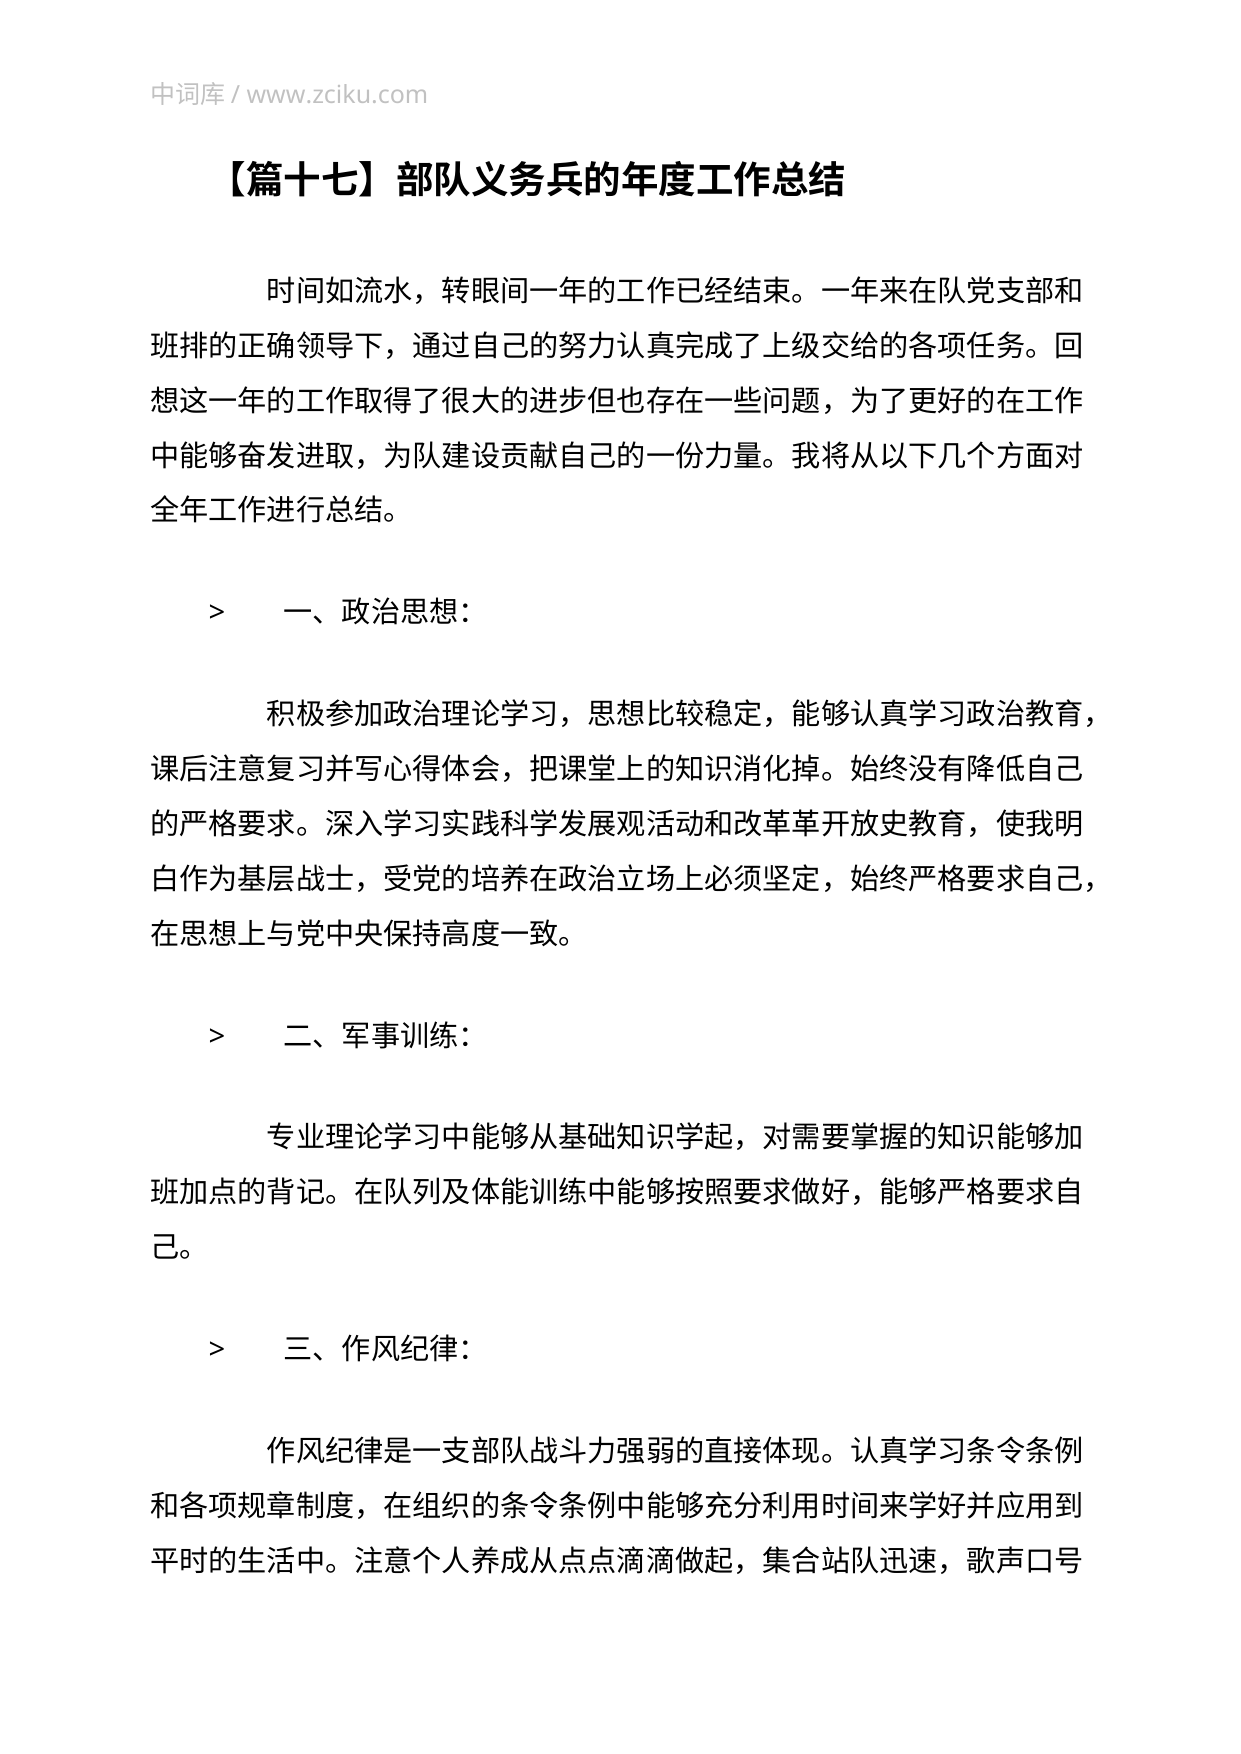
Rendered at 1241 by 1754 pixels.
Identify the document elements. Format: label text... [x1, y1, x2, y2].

text 专业理论学习中能够从基础知识学起，对需要掌握的知识能够加班加点的背记。在队列及体能训练中能够按照要求做好，能够严格要求自己。 [150, 1114, 1090, 1266]
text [150, 1428, 1090, 1580]
text > 二、军事训练： [150, 1012, 1090, 1054]
text 【篇十七】部队义务兵的年度工作总结 [150, 150, 1090, 204]
text > 一、政治思想： [150, 589, 1090, 631]
text > 三、作风纪律： [150, 1326, 1090, 1368]
text 时间如流水，转眼间一年的工作已经结束。一年来在队党支部和班排的正确领导下，通过自己的努力认真完成了上级交给的各项任务。回想这一年的工作取得了很大的进步但也存在一些问题，为了更好的在工作中能够奋发进取，为队建设贡献自己的一份力量。我将从以下几个方面对全年工作进行总结。 [150, 267, 1090, 529]
text 积极参加政治理论学习，思想比较稳定，能够认真学习政治教育，课后注意复习并写心得体会，把课堂上的知识消化掉。始终没有降低自己的严格要求。深入学习实践科学发展观活动和改革革开放史教育，使我明白作为基层战士，受党的培养在政治立场上必须坚定，始终严格要求自己，在思想上与党中央保持高度一致。 [150, 691, 1090, 953]
